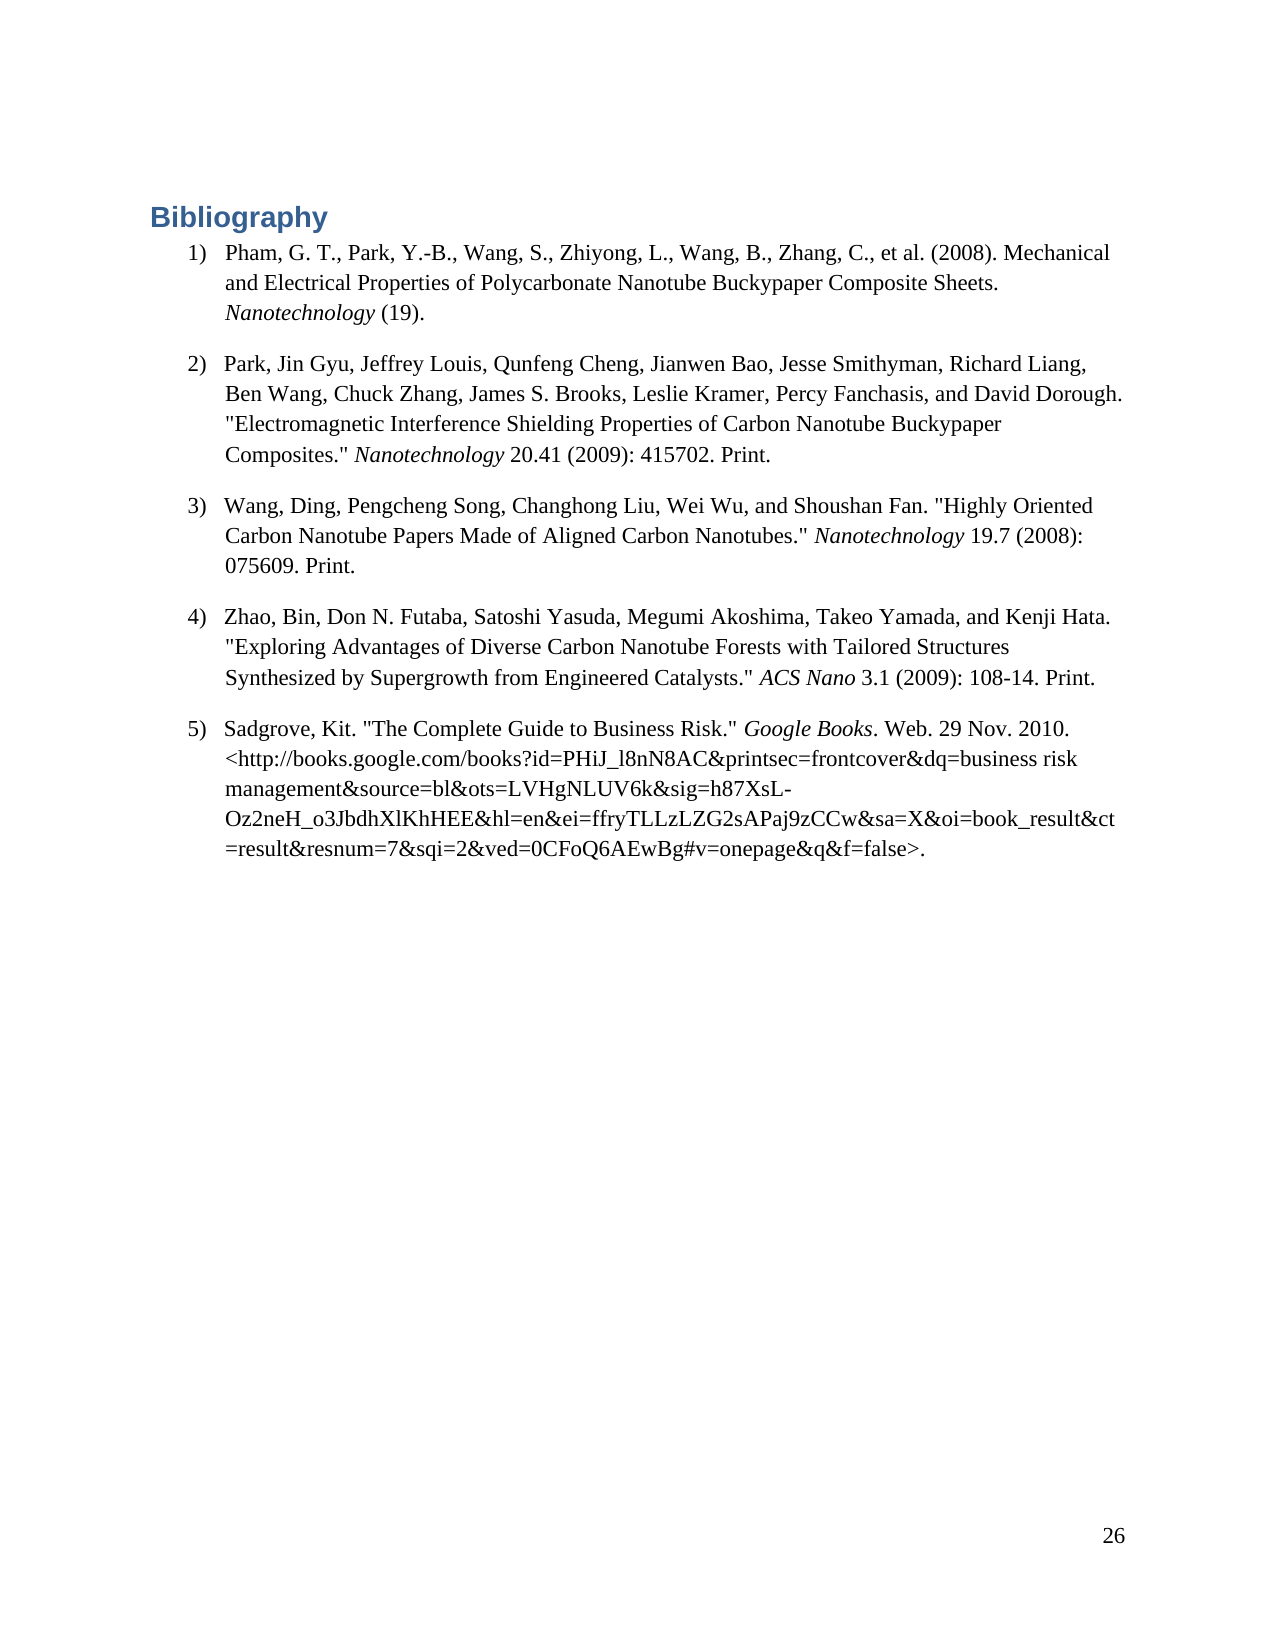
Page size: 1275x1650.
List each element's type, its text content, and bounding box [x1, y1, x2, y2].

subtitle Bibliography [150, 200, 1125, 233]
text 3) Wang, Ding, Pengcheng Song, Changhong Liu, Wei Wu, and Shoushan Fan. "Highly Oriented Carbon Nanotube Papers Made of Aligned Carbon Nanotubes." Nanotechnology 19.7 (2008): 075609. Print. [187, 492, 1125, 578]
text 4) Zhao, Bin, Don N. Futaba, Satoshi Yasuda, Megumi Akoshima, Takeo Yamada, and Kenji Hata. "Exploring Advantages of Diverse Carbon Nanotube Forests with Tailored Structures Synthesized by Supergrowth from Engineered Catalysts." ACS Nano 3.1 (2009): 108-14. Print. [187, 603, 1125, 690]
text 2) Park, Jin Gyu, Jeffrey Louis, Qunfeng Cheng, Jianwen Bao, Jesse Smithyman, Richard Liang, Ben Wang, Chuck Zhang, James S. Brooks, Leslie Kramer, Percy Fanchasis, and David Dorough. "Electromagnetic Interference Shielding Properties of Carbon Nanotube Buckypaper Composites." Nanotechnology 20.41 (2009): 415702. Print. [187, 350, 1125, 467]
text 5) Sadgrove, Kit. "The Complete Guide to Business Risk." Google Books. Web. 29 Nov. 2010. <http://books.google.com/books?id=PHiJ_l8nN8AC&printsec=frontcover&dq=business risk management&source=bl&ots=LVHgNLUV6k&sig=h87XsL-Oz2neH_o3JbdhXlKhHEE&hl=en&ei=ffryTLLzLZG2sAPaj9zCCw&sa=X&oi=book_result&ct=result&resnum=7&sqi=2&ved=0CFoQ6AEwBg#v=onepage&q&f=false>. [187, 714, 1125, 862]
list Pham, G. T., Park, Y.-B., Wang, S., Zhiyong, L., Wang, B., Zhang, C., et al. (2008). Mechanical and Electrical Properties of Polycarbonate Nanotube Buckypaper Composite Sheets. Nanotechnology (19). [187, 238, 1125, 325]
